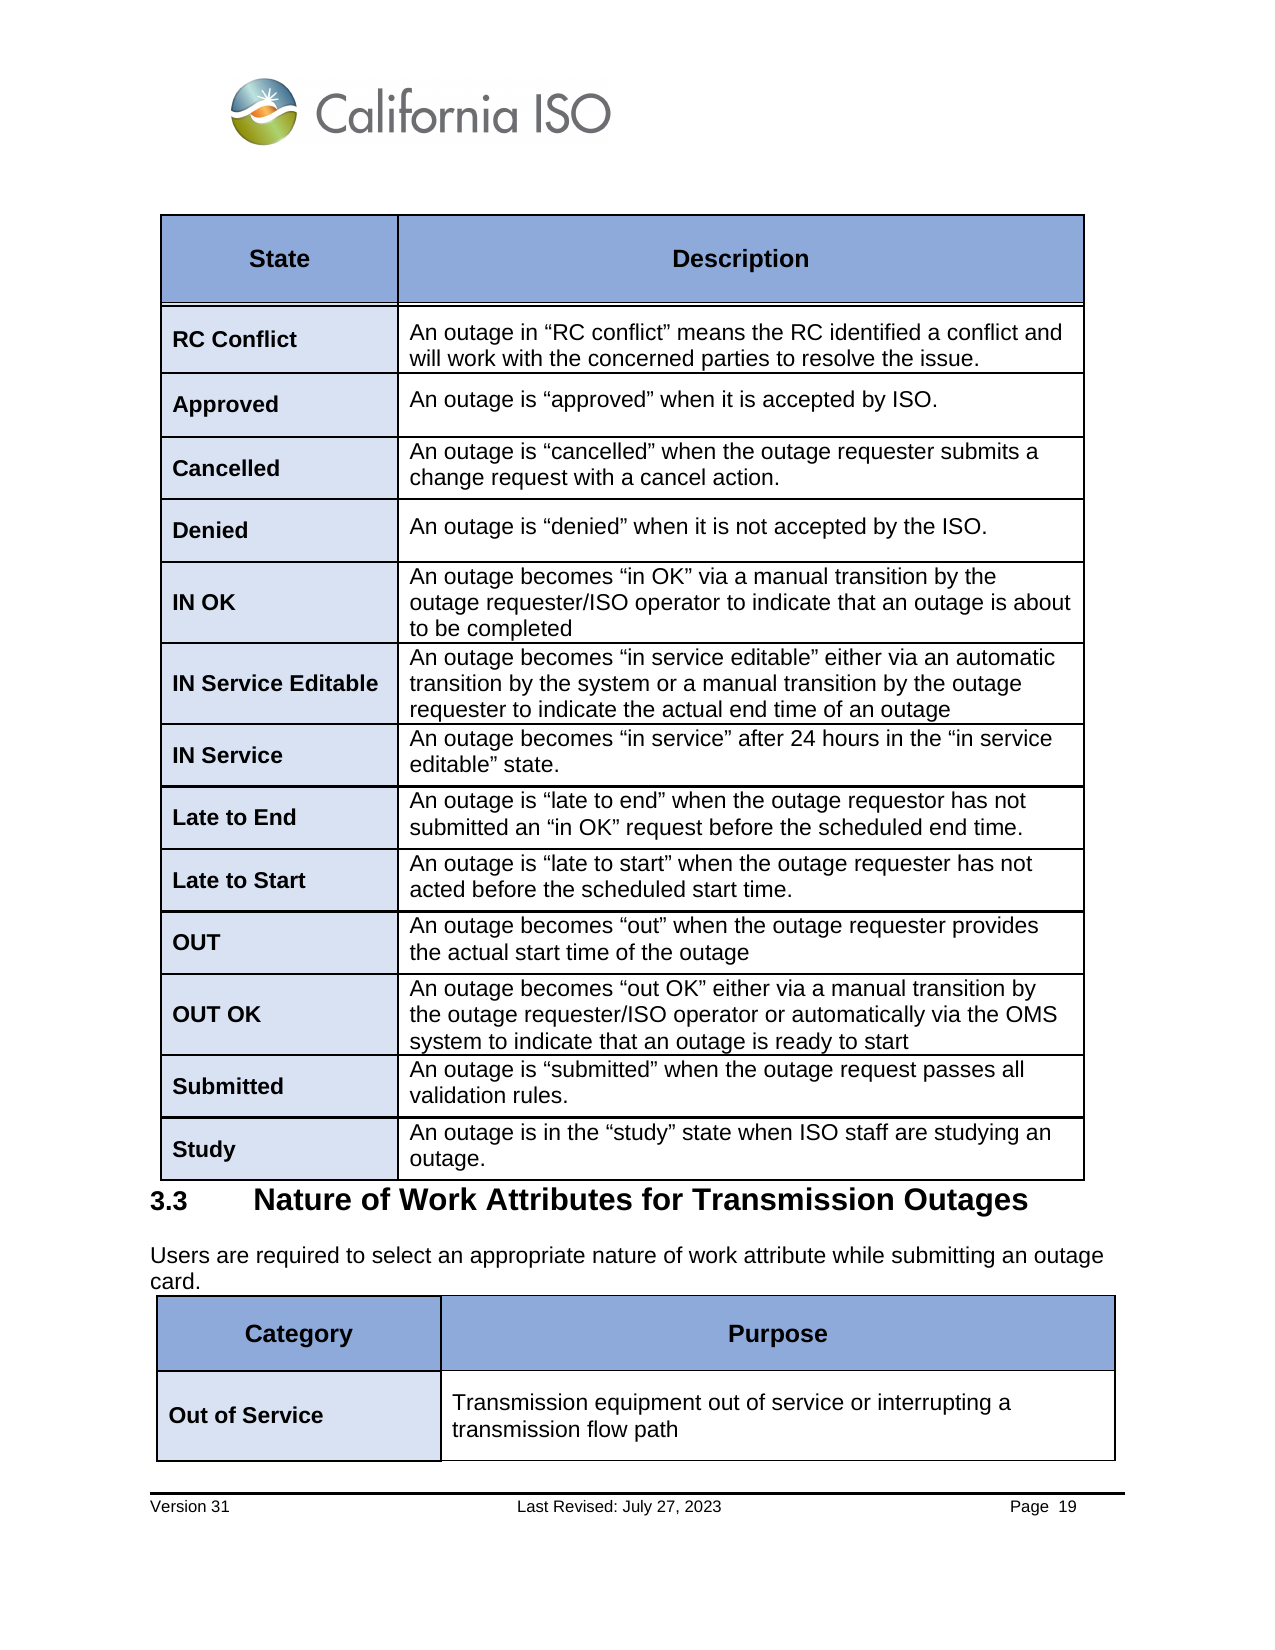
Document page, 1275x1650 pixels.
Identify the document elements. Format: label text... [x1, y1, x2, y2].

table_header Description [399, 216, 1083, 302]
table_cell An outage becomes “in OK” via a manual transition by the outage requester/ISO operator to indicate that an outage is about to be completed [399, 563, 1083, 642]
table_cell Submitted [162, 1056, 397, 1116]
subtitle Nature of Work Attributes for Transmission Outages [150, 1181, 1125, 1217]
text Users are required to select an appropriate nature of work attribute while submitting an outage card. [150, 1242, 1125, 1295]
table_cell OUT [162, 913, 397, 973]
table_cell Late to Start [162, 850, 397, 910]
table_cell IN OK [162, 563, 397, 642]
table_cell Study [162, 1119, 397, 1179]
table_cell Late to End [162, 788, 397, 848]
table_cell IN Service [162, 725, 397, 785]
table_cell An outage becomes “in service editable” either via an automatic transition by the system or a manual transition by the outage requester to indicate the actual end time of an outage [399, 644, 1083, 723]
table_header Category [158, 1297, 440, 1370]
table_cell An outage is in the “study” state when ISO staff are studying an outage. [399, 1119, 1083, 1179]
table_header State [162, 216, 397, 302]
table_cell An outage is “cancelled” when the outage requester submits a change request with a cancel action. [399, 438, 1083, 498]
table_cell Denied [162, 500, 397, 561]
table_cell An outage in “RC conflict” means the RC identified a conflict and will work with the concerned parties to resolve the issue. [399, 307, 1083, 372]
table_cell Out of Service [158, 1372, 440, 1460]
table_cell An outage is “denied” when it is not accepted by the ISO. [399, 500, 1083, 561]
table_cell An outage becomes “out” when the outage requester provides the actual start time of the outage [399, 913, 1083, 973]
picture [225, 75, 615, 148]
table_cell Transmission equipment out of service or interrupting a transmission flow path [442, 1371, 1114, 1460]
table_cell OUT OK [162, 975, 397, 1054]
table_cell An outage becomes “in service” after 24 hours in the “in service editable” state. [399, 725, 1083, 785]
table_cell Cancelled [162, 438, 397, 498]
table_cell An outage is “late to start” when the outage requester has not acted before the scheduled start time. [399, 850, 1083, 910]
table_cell An outage is “approved” when it is accepted by ISO. [399, 374, 1083, 436]
table_cell An outage is “submitted” when the outage request passes all validation rules. [399, 1056, 1083, 1116]
table_cell IN Service Editable [162, 644, 397, 723]
table_cell Approved [162, 374, 397, 436]
table_cell RC Conflict [162, 307, 397, 372]
table_cell An outage becomes “out OK” either via a manual transition by the outage requester/ISO operator or automatically via the OMS system to indicate that an outage is ready to start [399, 975, 1083, 1054]
table_cell An outage is “late to end” when the outage requestor has not submitted an “in OK” request before the scheduled end time. [399, 788, 1083, 848]
table_header Purpose [442, 1296, 1114, 1370]
